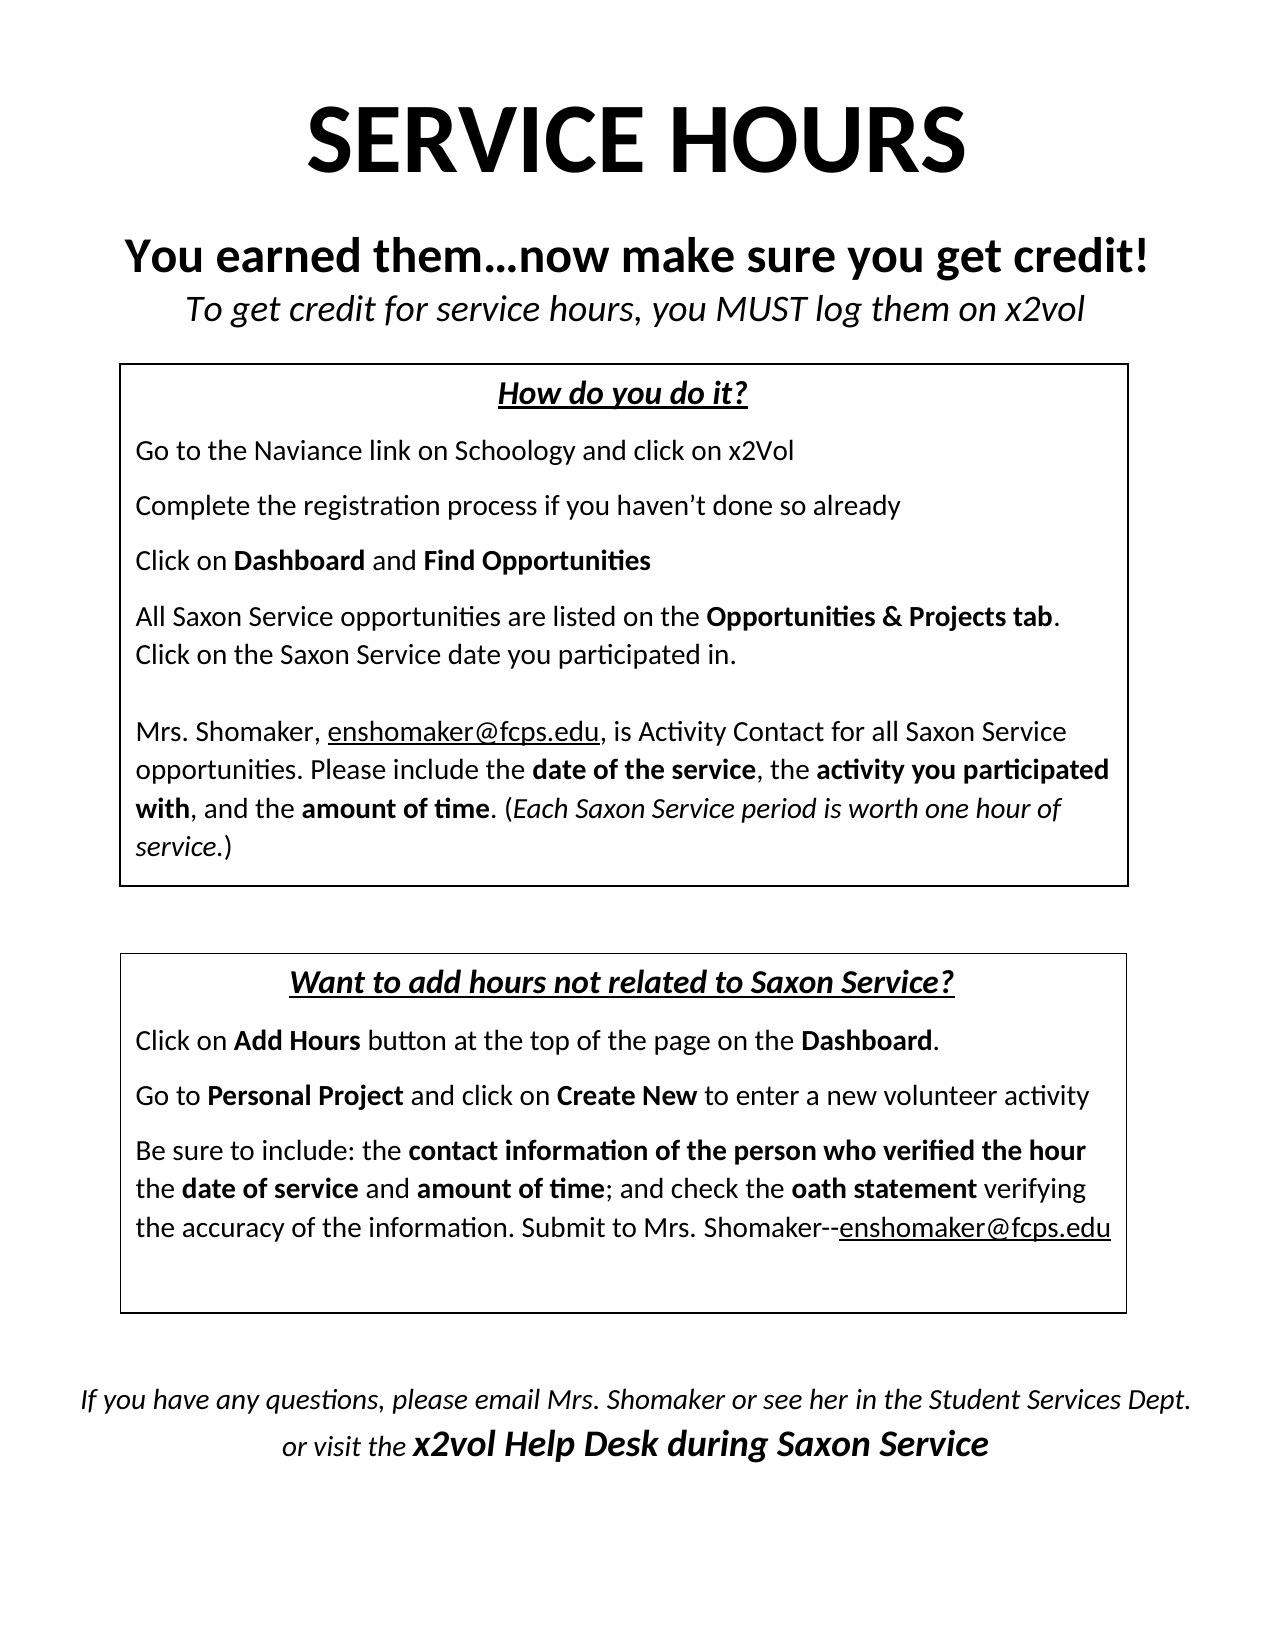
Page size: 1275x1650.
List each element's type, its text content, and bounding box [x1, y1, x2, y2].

text To get credit for service hours, you MUST log them on x2vol [75, 284, 1200, 330]
text If you have any questions, please email Mrs. Shomaker or see her in the Student Services Dept. or visit the x2vol Help Desk during Saxon Service [75, 1381, 1200, 1466]
text SERVICE HOURS [75, 75, 1200, 197]
text You earned them…now make sure you get credit! [75, 223, 1200, 284]
